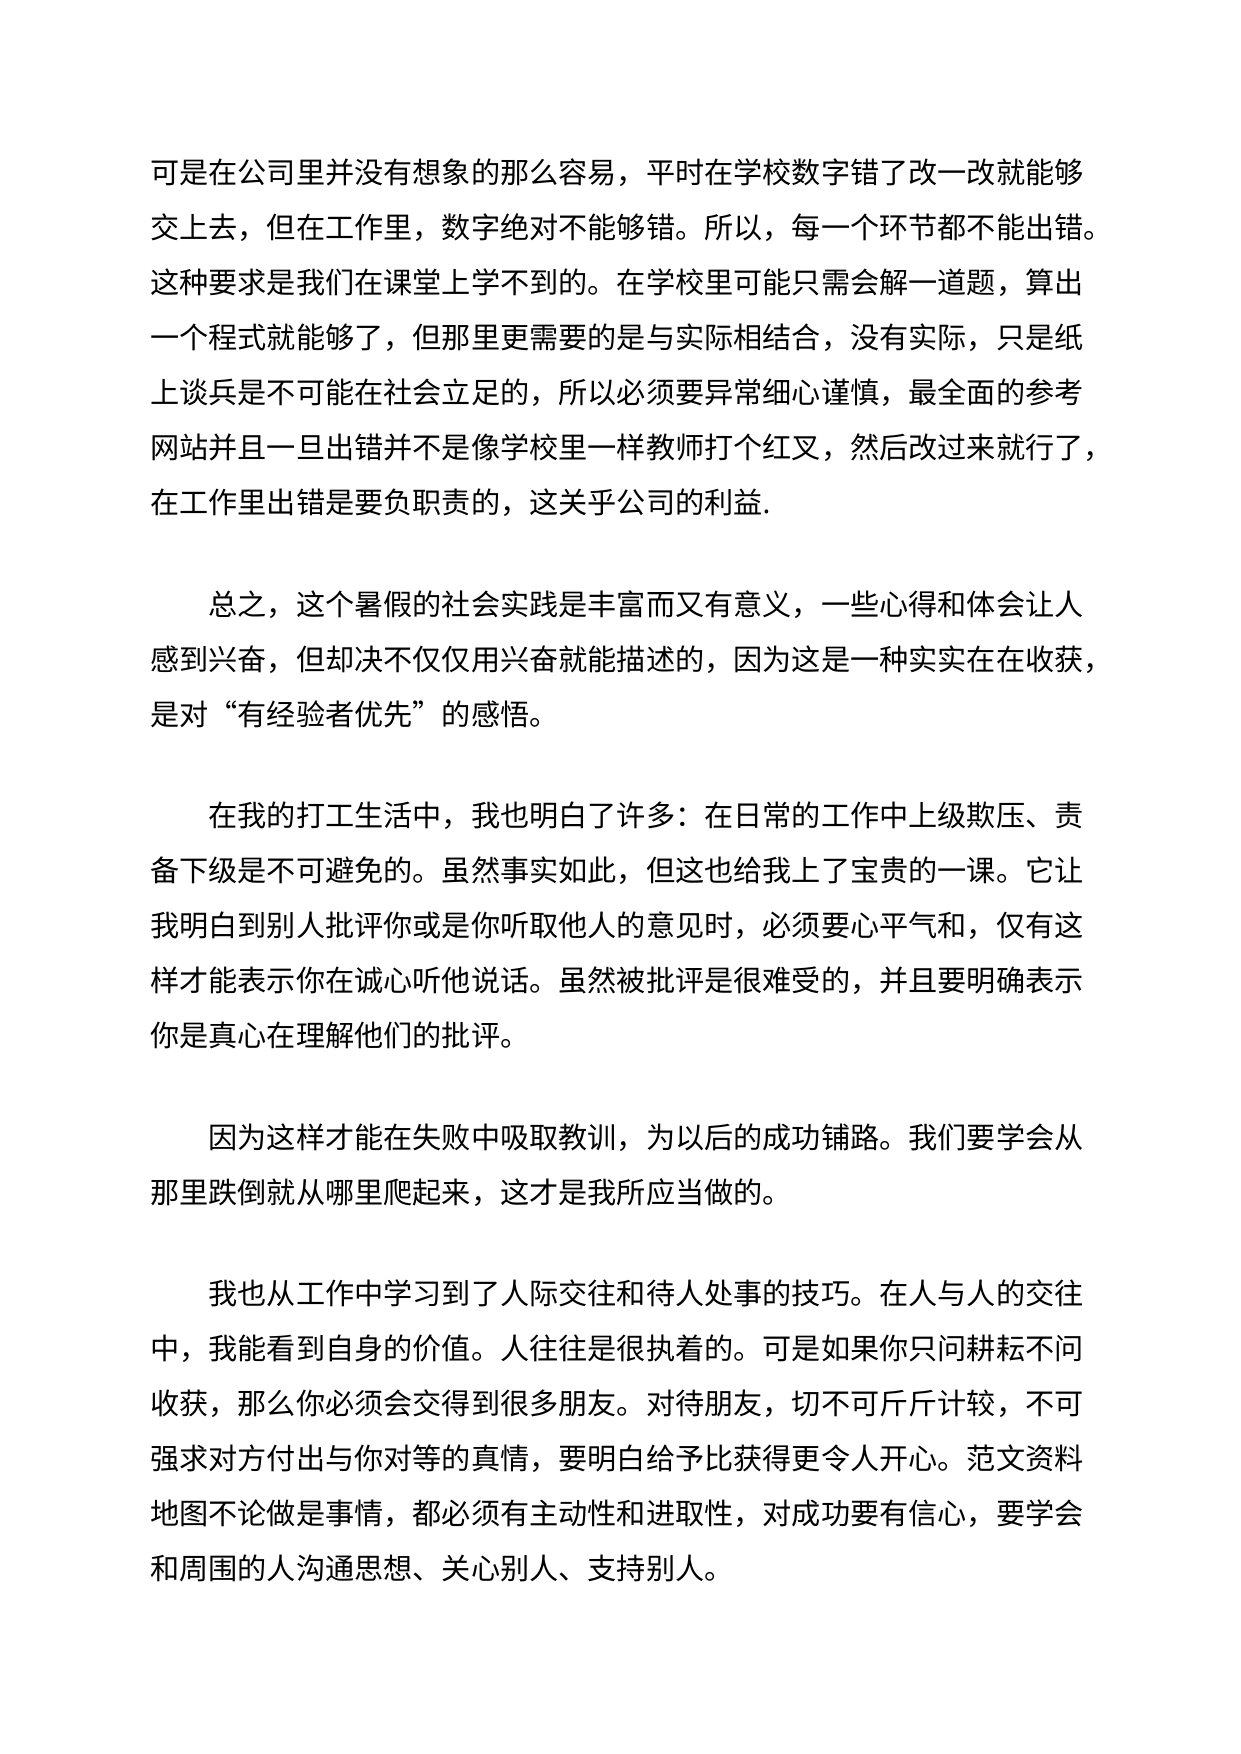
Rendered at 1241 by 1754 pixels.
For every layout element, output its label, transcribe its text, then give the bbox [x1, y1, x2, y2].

text 在我的打工生活中，我也明白了许多：在日常的工作中上级欺压、责备下级是不可避免的。虽然事实如此，但这也给我上了宝贵的一课。它让我明白到别人批评你或是你听取他人的意见时，必须要心平气和，仅有这样才能表示你在诚心听他说话。虽然被批评是很难受的，并且要明确表示你是真心在理解他们的批评。 [150, 793, 1090, 1055]
text 因为这样才能在失败中吸取教训，为以后的成功铺路。我们要学会从那里跌倒就从哪里爬起来，这才是我所应当做的。 [150, 1114, 1090, 1211]
text 我也从工作中学习到了人际交往和待人处事的技巧。在人与人的交往中，我能看到自身的价值。人往往是很执着的。可是如果你只问耕耘不问收获，那么你必须会交得到很多朋友。对待朋友，切不可斤斤计较，不可强求对方付出与你对等的真情，要明白给予比获得更令人开心。范文资料地图不论做是事情，都必须有主动性和进取性，对成功要有信心，要学会和周围的人沟通思想、关心别人、支持别人。 [150, 1271, 1090, 1588]
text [150, 150, 1090, 522]
text 总之，这个暑假的社会实践是丰富而又有意义，一些心得和体会让人感到兴奋，但却决不仅仅用兴奋就能描述的，因为这是一种实实在在收获，是对“有经验者优先”的感悟。 [150, 581, 1090, 733]
